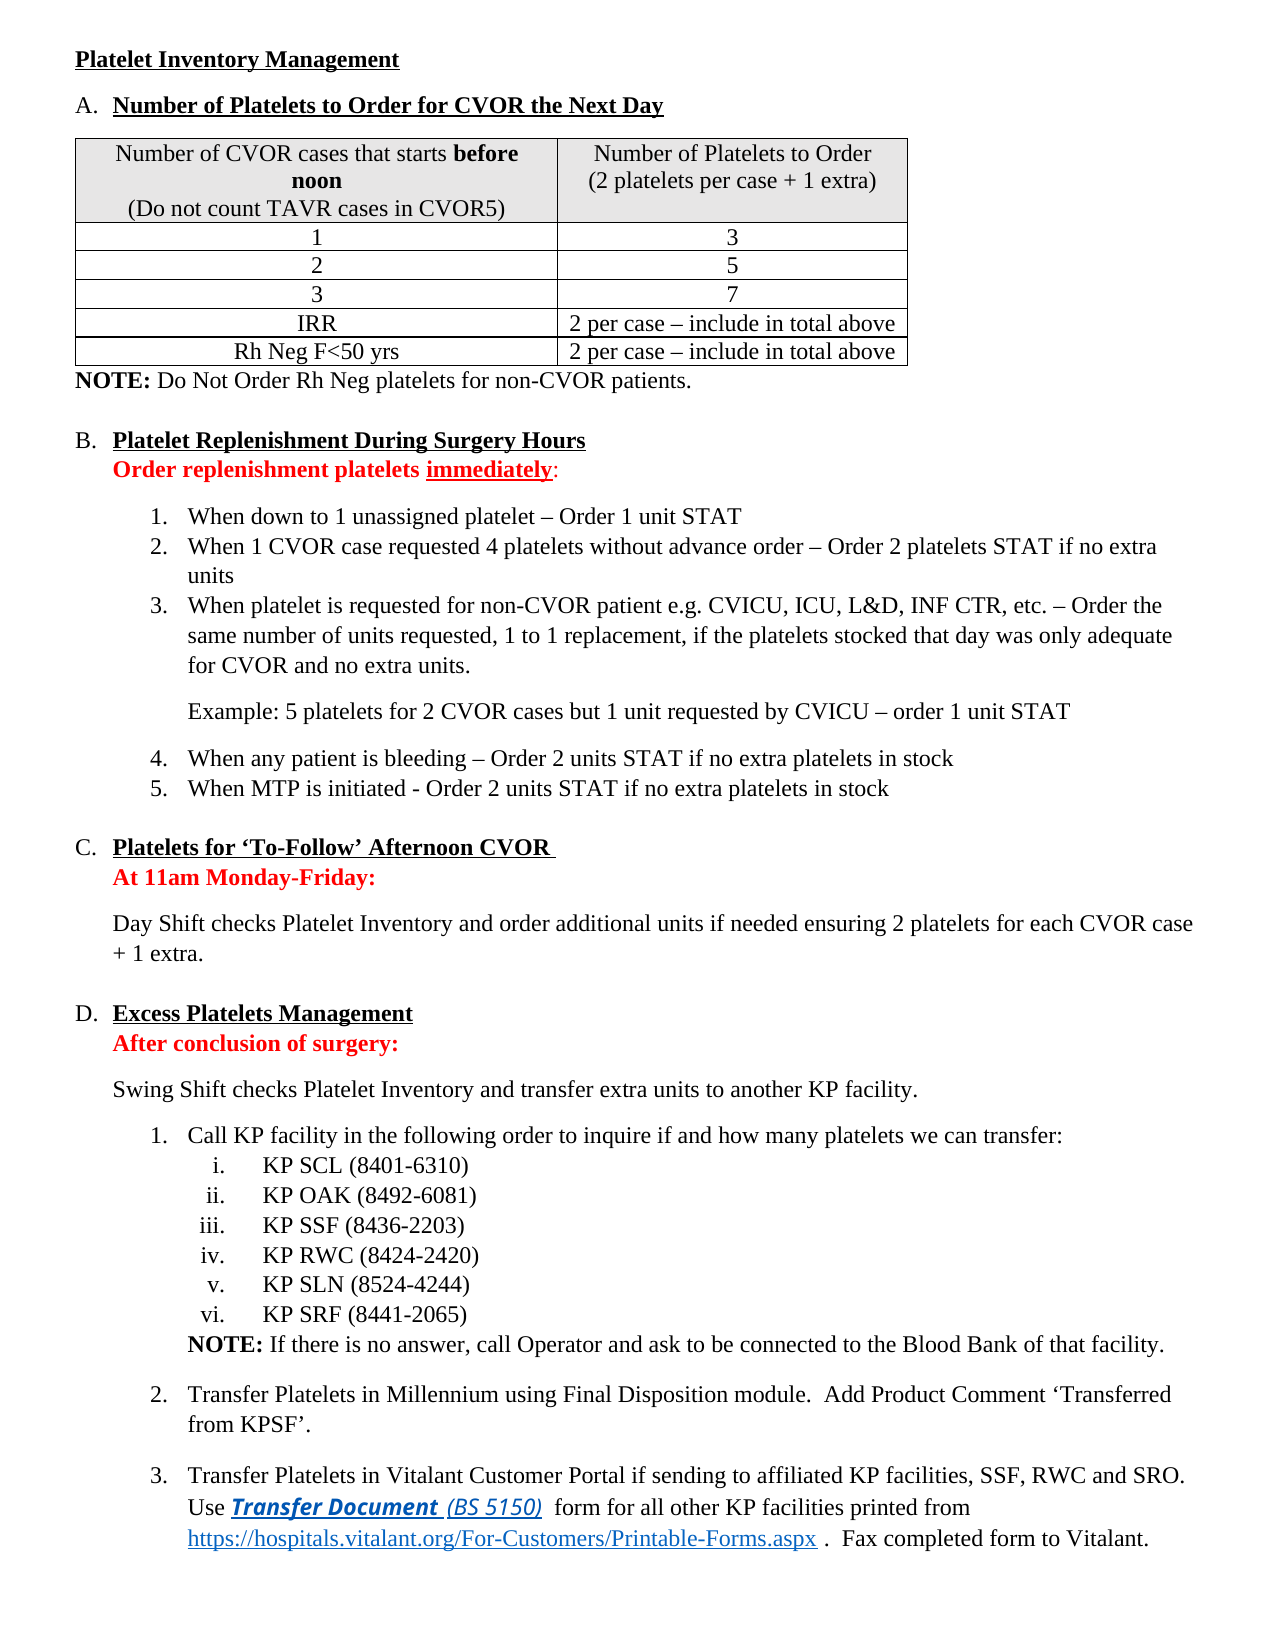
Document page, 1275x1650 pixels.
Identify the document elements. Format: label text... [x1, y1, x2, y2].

text Platelet Inventory Management [75, 45, 1200, 73]
list Transfer Platelets in Millennium using Final Disposition module. Add Product Comment ‘Transferred from KPSF’. [150, 1380, 1200, 1438]
table_cell 5 [558, 251, 907, 279]
list Transfer Platelets in Vitalant Customer Portal if sending to affiliated KP facilities, SSF, RWC and SRO. Use Transfer Document (BS 5150) form for all other KP facilities printed from https://hospitals.vitalant.org/For-Customers/Printable-Forms.aspx . Fax completed form to Vitalant. [150, 1461, 1200, 1552]
text Example: 5 platelets for 2 CVOR cases but 1 unit requested by CVICU – order 1 unit STAT [187, 697, 1200, 725]
table_header Number of CVOR cases that starts before noon (Do not count TAVR cases in CVOR5) [76, 139, 557, 222]
list KP OAK (8492-6081) [225, 1181, 1200, 1209]
text Swing Shift checks Platelet Inventory and transfer extra units to another KP facility. [112, 1075, 1200, 1103]
list KP SRF (8441-2065) [225, 1300, 1200, 1328]
text NOTE: Do Not Order Rh Neg platelets for non-CVOR patients. [75, 366, 1200, 394]
table_cell Rh Neg F<50 yrs [76, 338, 557, 365]
text Order replenishment platelets immediately: [112, 455, 1200, 483]
list KP SCL (8401-6310) [225, 1151, 1200, 1179]
list KP SSF (8436-2203) [225, 1211, 1200, 1238]
list NOTE: If there is no answer, call Operator and ask to be connected to the Blood Bank of that facility. [187, 1330, 1200, 1358]
list When MTP is initiated - Order 2 units STAT if no extra platelets in stock [150, 773, 1200, 801]
table_cell 2 per case – include in total above [558, 309, 907, 336]
table_cell 2 [76, 251, 557, 279]
table_cell 1 [76, 223, 557, 250]
list When 1 CVOR case requested 4 platelets without advance order – Order 2 platelets STAT if no extra units [150, 532, 1200, 589]
list When platelet is requested for non-CVOR patient e.g. CVICU, ICU, L&D, INF CTR, etc. – Order the same number of units requested, 1 to 1 replacement, if the platelets stocked that day was only adequate for CVOR and no extra units. [150, 591, 1200, 678]
list Call KP facility in the following order to inquire if and how many platelets we can transfer: [150, 1121, 1200, 1149]
text At 11am Monday-Friday: [112, 863, 1200, 891]
table_cell 3 [76, 280, 557, 308]
table_cell IRR [76, 309, 557, 336]
list Platelets for ‘To-Follow’ Afternoon CVOR [75, 833, 1200, 861]
text After conclusion of surgery: [112, 1028, 1200, 1056]
table_cell 3 [558, 223, 907, 250]
list When down to 1 unassigned platelet – Order 1 unit STAT [150, 502, 1200, 529]
list KP RWC (8424-2420) [225, 1241, 1200, 1268]
list Platelet Replenishment During Surgery Hours [75, 426, 1200, 453]
list KP SLN (8524-4244) [225, 1270, 1200, 1298]
list When any patient is bleeding – Order 2 units STAT if no extra platelets in stock [150, 744, 1200, 771]
table_cell 7 [558, 280, 907, 308]
table_header Number of Platelets to Order (2 platelets per case + 1 extra) [558, 139, 907, 222]
list Excess Platelets Management [75, 999, 1200, 1026]
text Day Shift checks Platelet Inventory and order additional units if needed ensuring 2 platelets for each CVOR case + 1 extra. [112, 909, 1200, 967]
list Number of Platelets to Order for CVOR the Next Day [75, 91, 1200, 119]
table_cell 2 per case – include in total above [558, 338, 907, 365]
